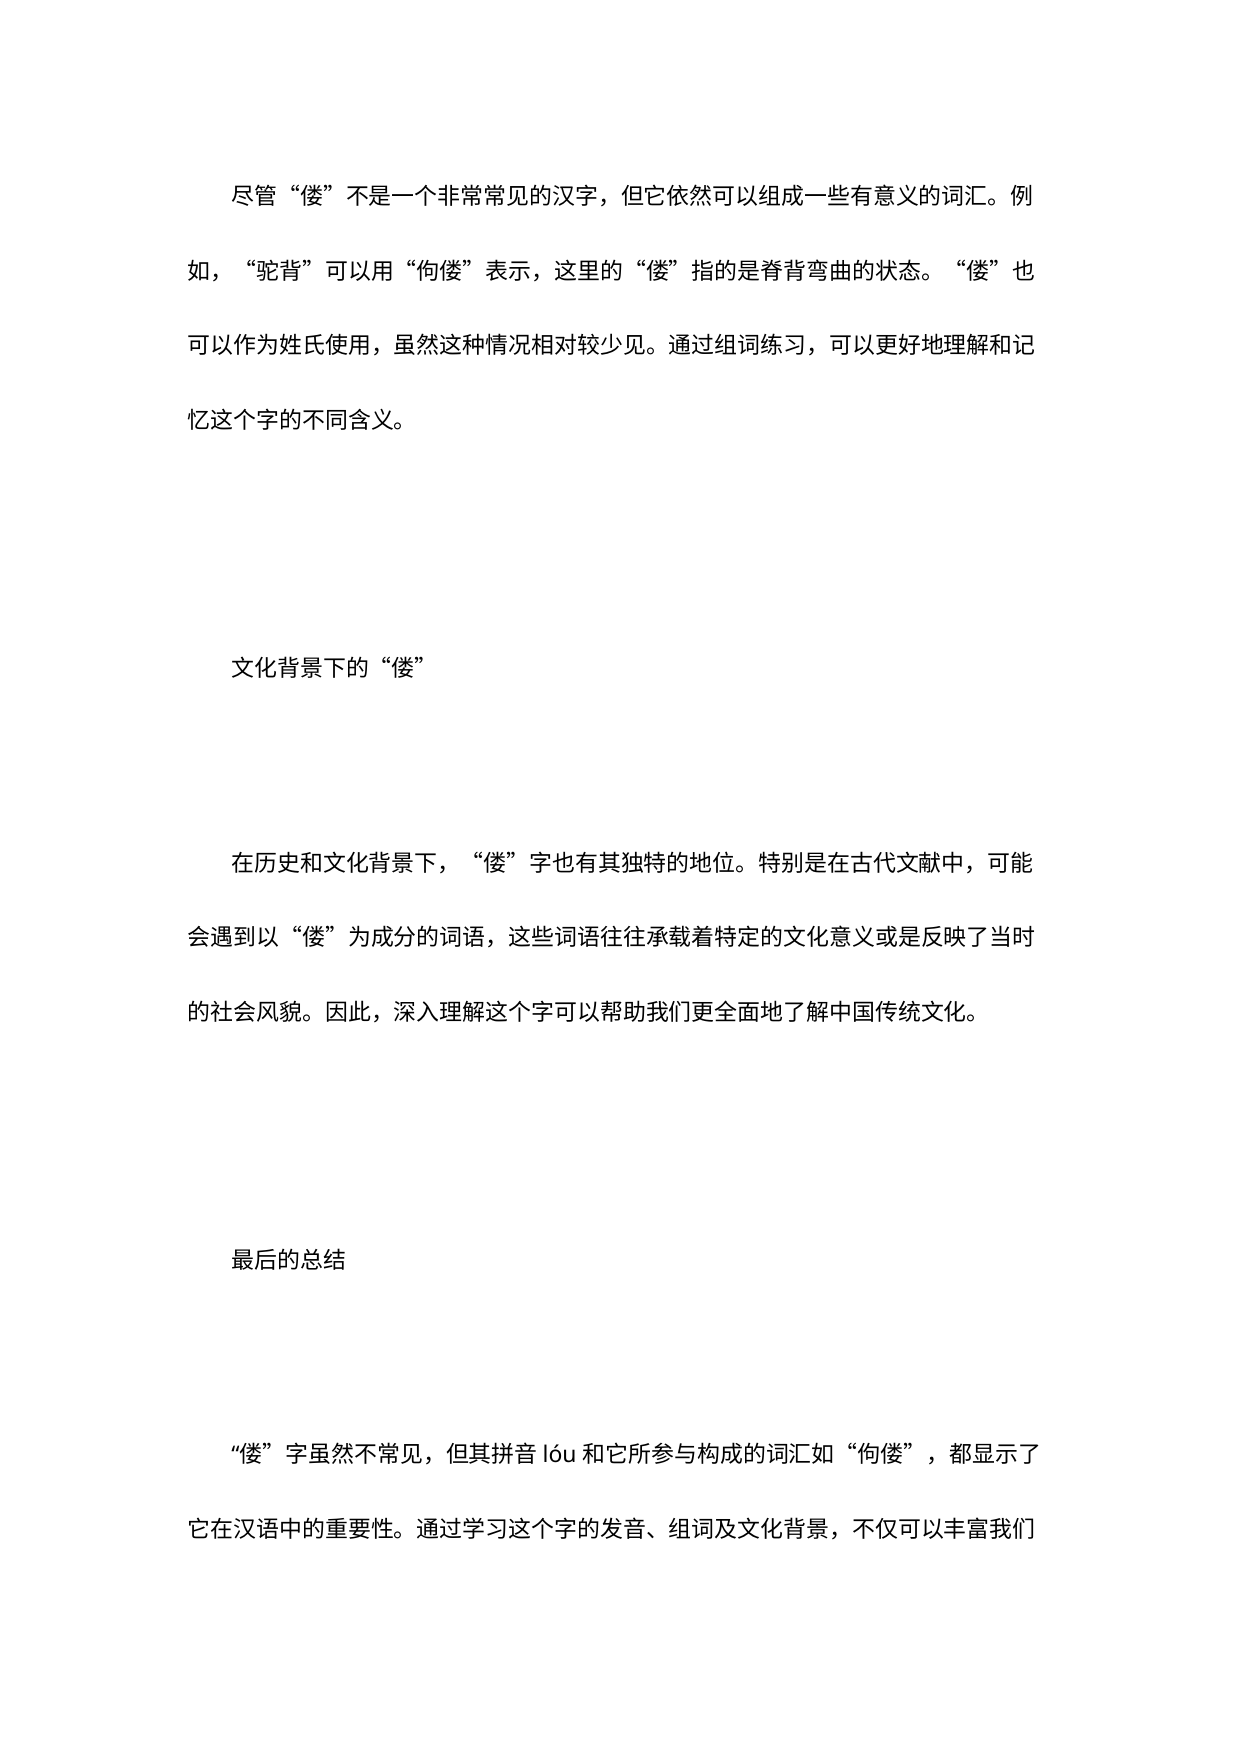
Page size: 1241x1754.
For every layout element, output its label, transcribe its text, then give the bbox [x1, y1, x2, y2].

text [187, 1420, 1053, 1560]
text 在历史和文化背景下，“偻”字也有其独特的地位。特别是在古代文献中，可能会遇到以“偻”为成分的词语，这些词语往往承载着特定的文化意义或是反映了当时的社会风貌。因此，深入理解这个字可以帮助我们更全面地了解中国传统文化。 [187, 828, 1053, 1043]
text 文化背景下的“偻” [187, 634, 1053, 699]
text 尽管“偻”不是一个非常常见的汉字，但它依然可以组成一些有意义的词汇。例如，“驼背”可以用“佝偻”表示，这里的“偻”指的是脊背弯曲的状态。“偻”也可以作为姓氏使用，虽然这种情况相对较少见。通过组词练习，可以更好地理解和记忆这个字的不同含义。 [187, 162, 1053, 451]
text 最后的总结 [187, 1226, 1053, 1291]
